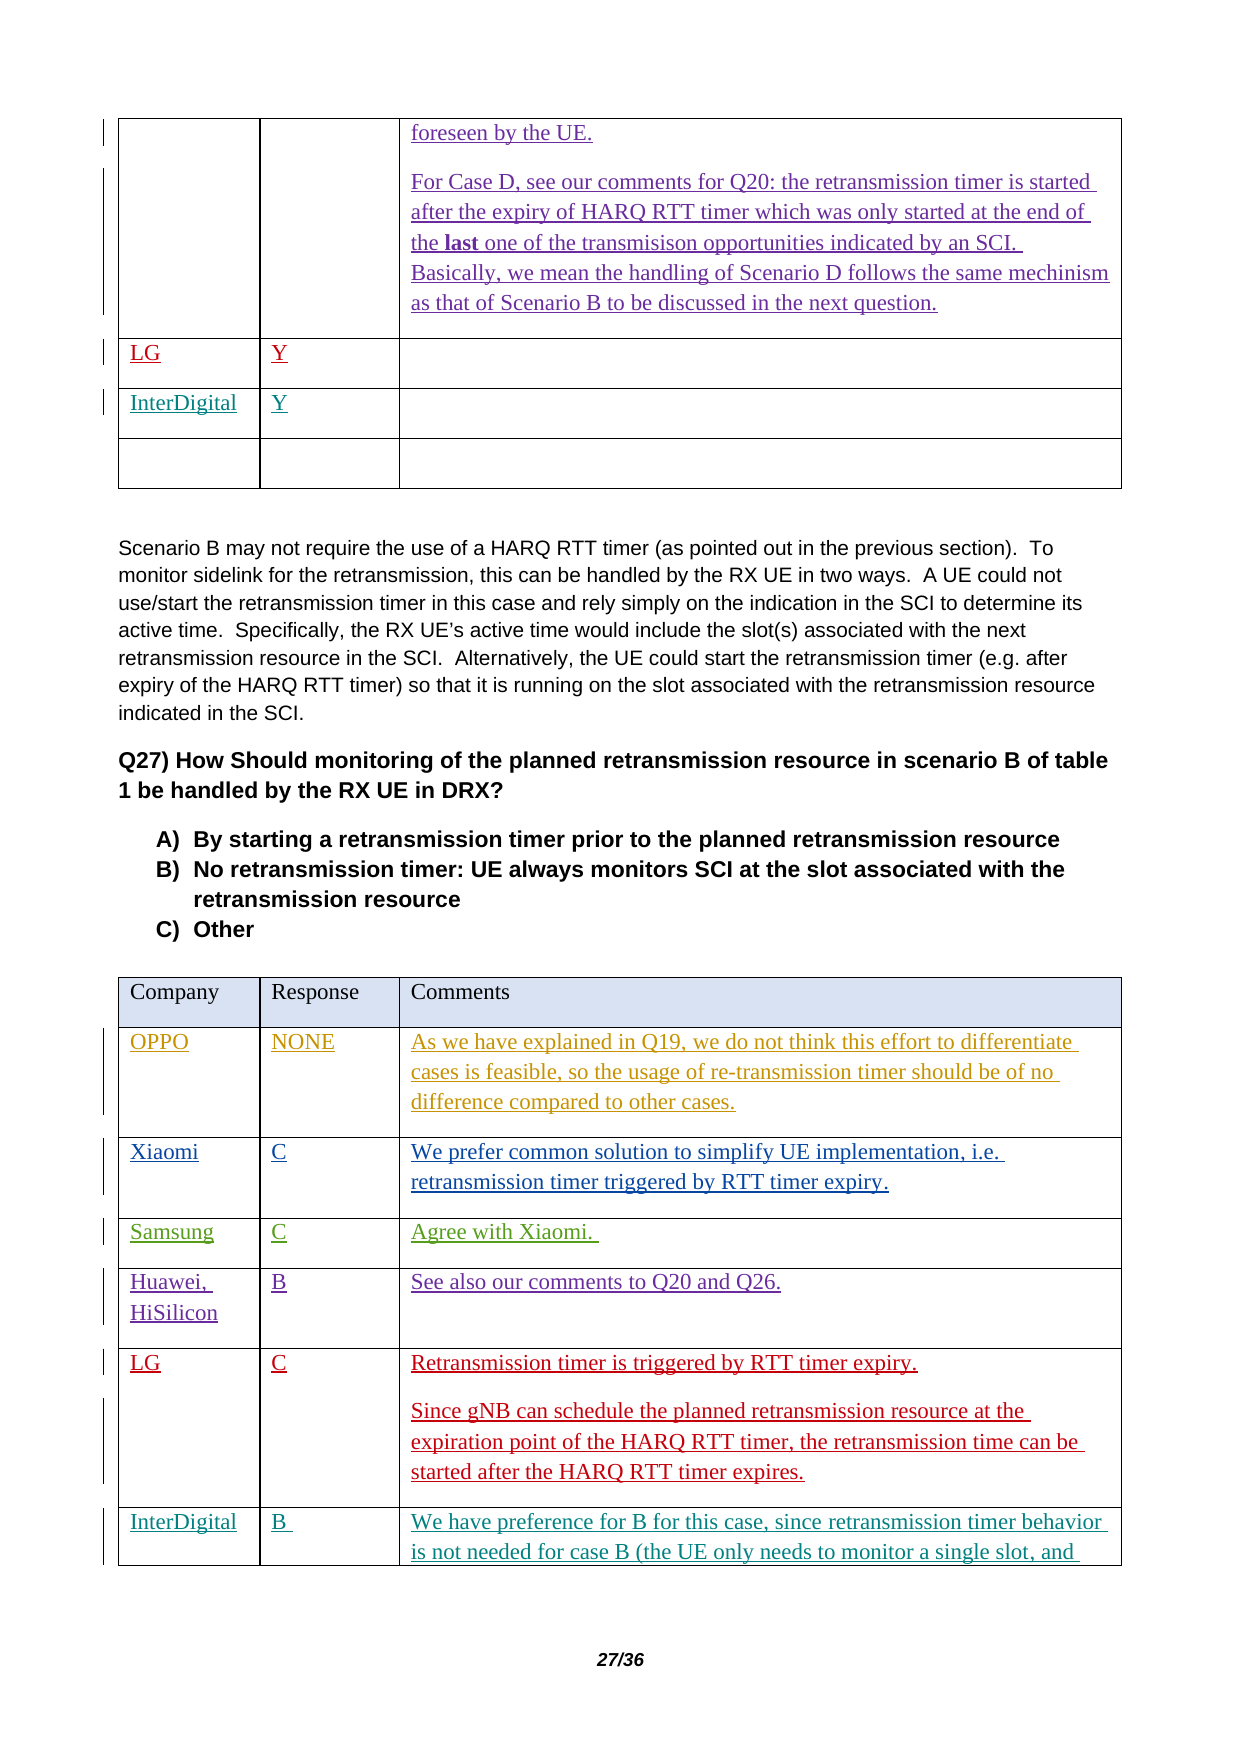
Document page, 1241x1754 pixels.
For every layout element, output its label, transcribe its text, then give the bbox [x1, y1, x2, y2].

table_cell [400, 1349, 1121, 1507]
table_cell [261, 439, 399, 488]
list Other [156, 916, 1122, 943]
table_cell [400, 1028, 1121, 1137]
table_cell [119, 1349, 259, 1507]
table_cell [261, 1028, 399, 1137]
table_cell [119, 1269, 259, 1348]
table_cell [261, 1138, 399, 1217]
table_cell [400, 1138, 1121, 1217]
table_header Response [261, 978, 399, 1027]
text Scenario B may not require the use of a HARQ RTT timer (as pointed out in the previous section). To monitor sidelink for the retransmission, this can be handled by the RX UE in two ways. A UE could not use/start the retransmission timer in this case and rely simply on the indication in the SCI to determine its active time. Specifically, the RX UE’s active time would include the slot(s) associated with the next retransmission resource in the SCI. Alternatively, the UE could start the retransmission timer (e.g. after expiry of the HARQ RTT timer) so that it is running on the slot associated with the retransmission resource indicated in the SCI. [118, 535, 1122, 724]
list By starting a retransmission timer prior to the planned retransmission resource [156, 826, 1122, 852]
table_cell [261, 339, 399, 388]
table_cell [261, 1269, 399, 1348]
table_cell [119, 389, 259, 438]
table_cell [400, 1269, 1121, 1348]
table_cell [261, 1219, 399, 1267]
text Q27) How Should monitoring of the planned retransmission resource in scenario B of table 1 be handled by the RX UE in DRX? [118, 747, 1122, 803]
table_cell [400, 119, 1121, 338]
table_cell [261, 389, 399, 438]
table_cell [261, 119, 399, 338]
table_cell [119, 1508, 259, 1564]
table_cell [400, 1508, 1121, 1564]
table_cell [119, 439, 259, 488]
list No retransmission timer: UE always monitors SCI at the slot associated with the retransmission resource [156, 856, 1122, 912]
table_cell [119, 119, 259, 338]
table_cell [400, 1219, 1121, 1267]
table_cell [119, 339, 259, 388]
table_cell [400, 439, 1121, 488]
table_cell [261, 1349, 399, 1507]
table_header Company [119, 978, 259, 1027]
table_cell [119, 1028, 259, 1137]
table_cell [400, 389, 1121, 438]
table_header Comments [400, 978, 1121, 1027]
table_cell [261, 1508, 399, 1564]
table_cell [400, 339, 1121, 388]
table_cell [119, 1219, 259, 1267]
table_cell [119, 1138, 259, 1217]
